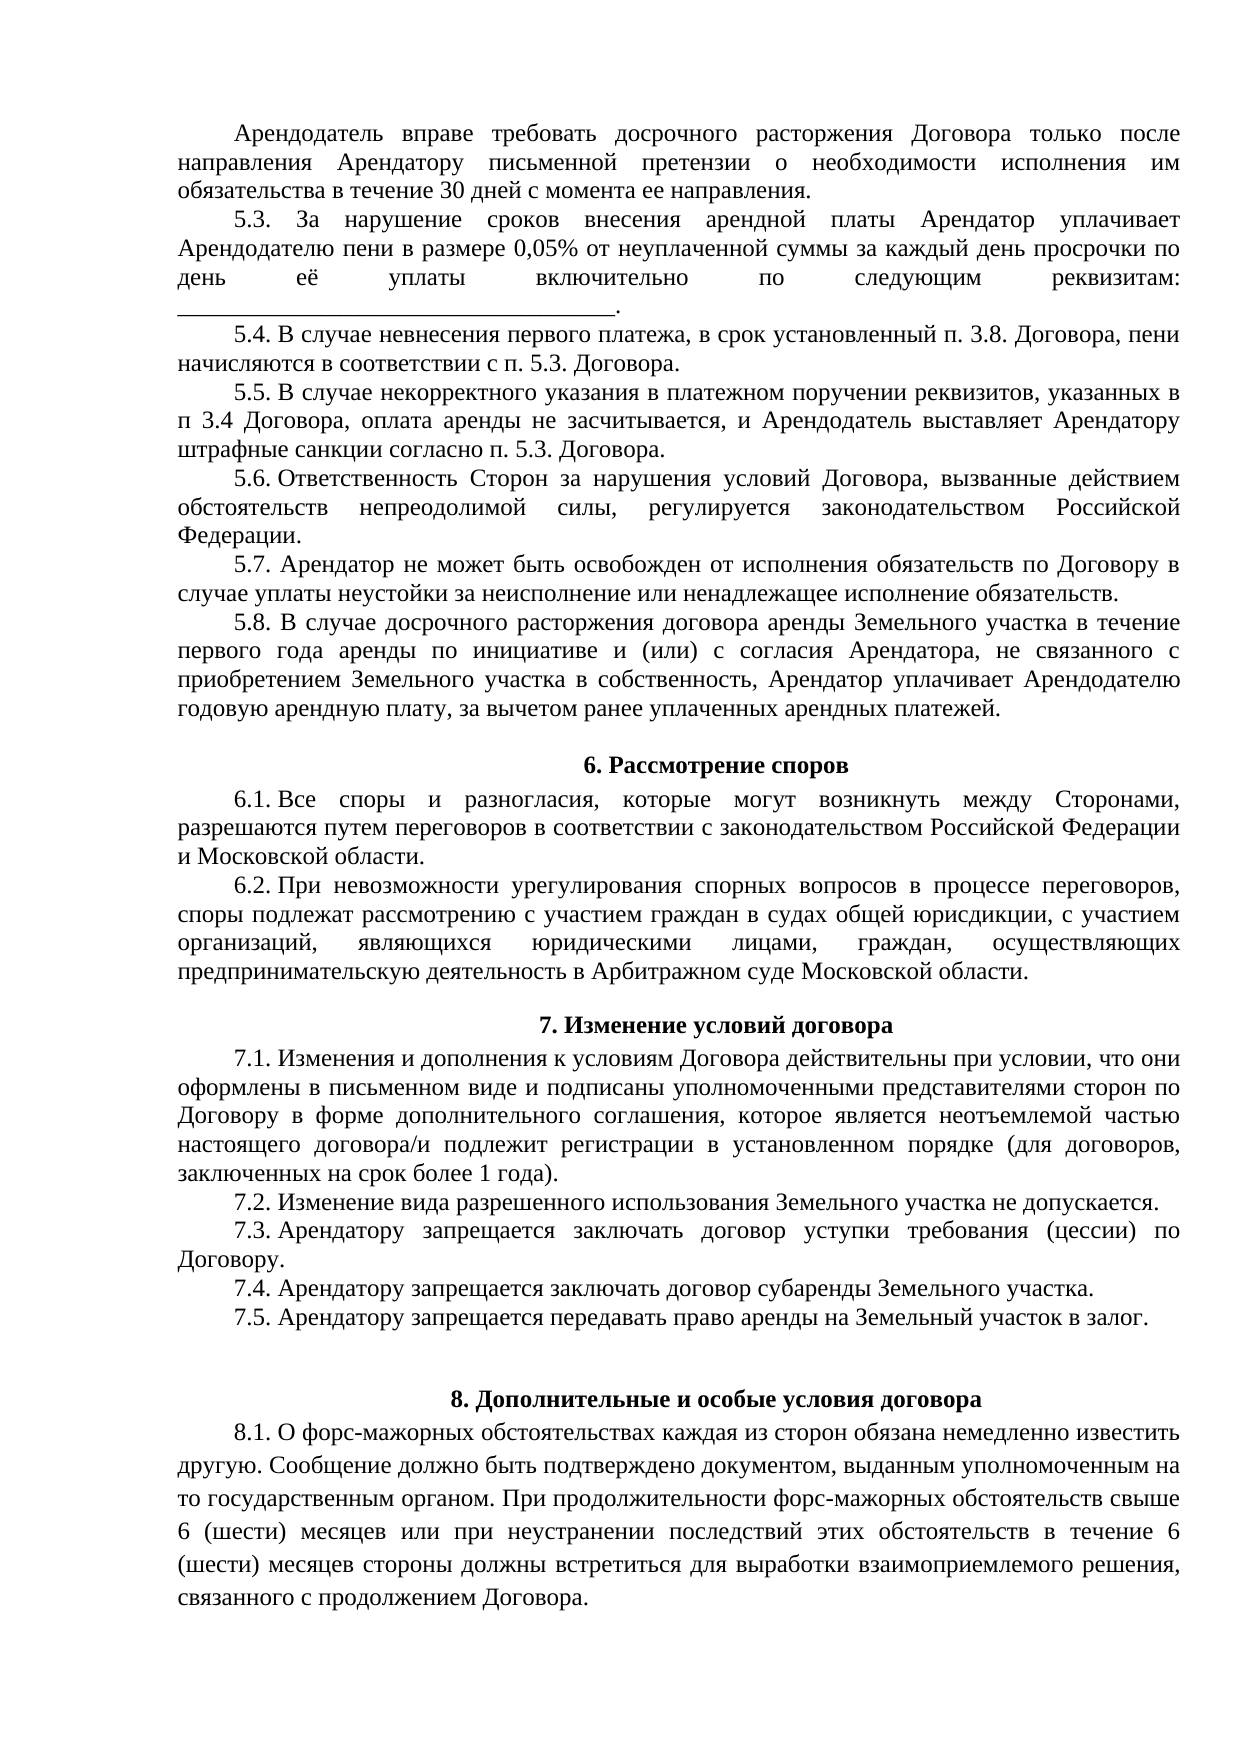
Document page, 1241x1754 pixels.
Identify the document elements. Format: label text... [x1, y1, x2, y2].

text 8. Дополнительные и особые условия договора [177, 1384, 1181, 1413]
text 6. Рассмотрение споров [177, 751, 1181, 779]
text 5.8. В случае досрочного расторжения договора аренды Земельного участка в течение первого года аренды по инициативе и (или) с согласия Арендатора, не связанного с приобретением Земельного участка в собственность, Арендатор уплачивает Арендодателю годовую арендную плату, за вычетом ранее уплаченных арендных платежей. [177, 607, 1181, 722]
text 7. Изменение условий договора [177, 1010, 1181, 1039]
text 5.5. В случае некорректного указания в платежном поручении реквизитов, указанных в п 3.4 Договора, оплата аренды не засчитывается, и Арендодатель выставляет Арендатору штрафные санкции согласно п. 5.3. Договора. [177, 377, 1181, 463]
text 7.2. Изменение вида разрешенного использования Земельного участка не допускается. [177, 1187, 1181, 1215]
text 6.1. Все споры и разногласия, которые могут возникнуть между Сторонами, разрешаются путем переговоров в соответствии с законодательством Российской Федерации и Московской области. [177, 784, 1181, 870]
text 6.2. При невозможности урегулирования спорных вопросов в процессе переговоров, споры подлежат рассмотрению с участием граждан в судах общей юрисдикции, с участием организаций, являющихся юридическими лицами, граждан, осуществляющих предпринимательскую деятельность в Арбитражном суде Московской области. [177, 870, 1181, 985]
text 5.7. Арендатор не может быть освобожден от исполнения обязательств по Договору в случае уплаты неустойки за неисполнение или ненадлежащее исполнение обязательств. [177, 549, 1181, 607]
text 7.4. Арендатору запрещается заключать договор субаренды Земельного участка. [177, 1273, 1181, 1302]
text 7.3. Арендатору запрещается заключать договор уступки требования (цессии) по Договору. [177, 1215, 1181, 1273]
text 5.3. За нарушение сроков внесения арендной платы Арендатор уплачивает Арендодателю пени в размере 0,05% от неуплаченной суммы за каждый день просрочки по день её уплаты включительно по следующим реквизитам: ___________________________________. [177, 204, 1181, 319]
text 5.4. В случае невнесения первого платежа, в срок установленный п. 3.8. Договора, пени начисляются в соответствии с п. 5.3. Договора. [177, 319, 1181, 377]
text Арендодатель вправе требовать досрочного расторжения Договора только после направления Арендатору письменной претензии о необходимости исполнения им обязательства в течение 30 дней с момента ее направления. [177, 118, 1181, 204]
text 8.1. О форс-мажорных обстоятельствах каждая из сторон обязана немедленно известить другую. Сообщение должно быть подтверждено документом, выданным уполномоченным на то государственным органом. При продолжительности форс-мажорных обстоятельств свыше 6 (шести) месяцев или при неустранении последствий этих обстоятельств в течение 6 (шести) месяцев стороны должны встретиться для выработки взаимоприемлемого решения, связанного с продолжением Договора. [177, 1417, 1181, 1611]
text 7.1. Изменения и дополнения к условиям Договора действительны при условии, что они оформлены в письменном виде и подписаны уполномоченными представителями сторон по Договору в форме дополнительного соглашения, которое является неотъемлемой частью настоящего договора/и подлежит регистрации в установленном порядке (для договоров, заключенных на срок более 1 года). [177, 1043, 1181, 1187]
text 7.5. Арендатору запрещается передавать право аренды на Земельный участок в залог. [177, 1302, 1181, 1330]
text 5.6. Ответственность Сторон за нарушения условий Договора, вызванные действием обстоятельств непреодолимой силы, регулируется законодательством Российской Федерации. [177, 463, 1181, 549]
